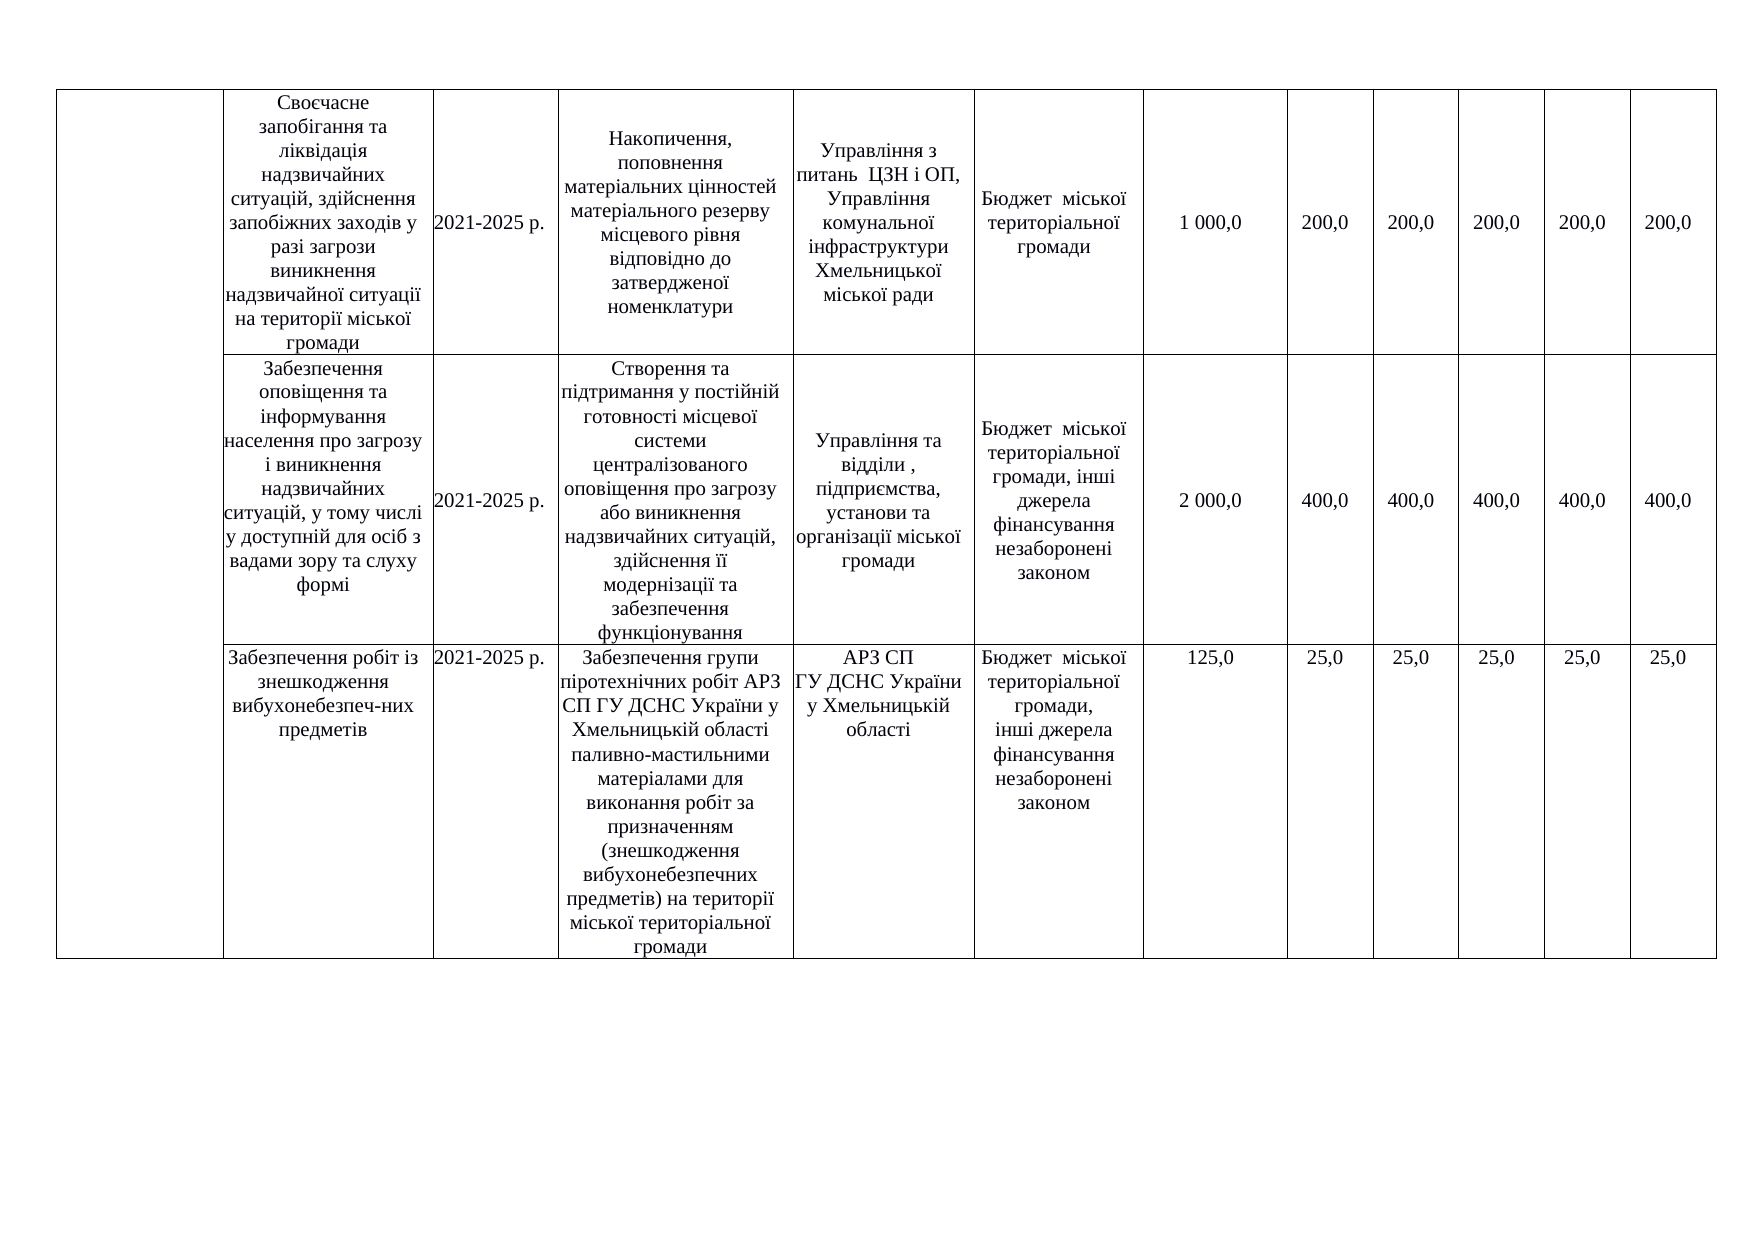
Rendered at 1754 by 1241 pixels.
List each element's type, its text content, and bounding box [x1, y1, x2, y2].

table_cell Бюджет міської територіальної громади, інші джерела фінансування незаборонені законом [975, 355, 1143, 644]
table_cell 400,0 [1545, 355, 1630, 644]
table_cell Накопичення, поповнення матеріальних цінностей матеріального резерву місцевого рівня відповідно до затвердженої номенклатури [559, 90, 793, 354]
table_cell 25,0 [1459, 645, 1544, 958]
table_cell Своєчасне запобігання та ліквідація надзвичайних ситуацій, здійснення запобіжних заходів у разі загрози виникнення надзвичайної ситуації на території міської громади [224, 90, 433, 354]
table_cell Забезпечення групи піротехнічних робіт АРЗ СП ГУ ДСНС України у Хмельницькій області паливно-мастильними матеріалами для виконання робіт за призначенням (знешкодження вибухонебезпечних предметів) на території міської територіальної громади [559, 645, 793, 958]
table_cell 200,0 [1459, 90, 1544, 354]
table_cell Створення та підтримання у постійній готовності місцевої системи централізованого оповіщення про загрозу або виникнення надзвичайних ситуацій, здійснення її модернізації та забезпечення функціонування [559, 355, 793, 644]
table_cell 25,0 [1374, 645, 1458, 958]
table_cell 25,0 [1631, 645, 1716, 958]
table_cell 200,0 [1545, 90, 1630, 354]
table_cell 25,0 [1545, 645, 1630, 958]
table_cell Управління з питань ЦЗН і ОП, Управління комунальної інфраструктури Хмельницької міської ради [794, 90, 974, 354]
table_cell Управління та відділи , підприємства, установи та організації міської громади [794, 355, 974, 644]
table_cell 200,0 [1374, 90, 1458, 354]
table_cell 400,0 [1374, 355, 1458, 644]
table_cell Бюджет міської територіальної громади, інші джерела фінансування незаборонені законом [975, 645, 1143, 958]
table_cell 2021-2025 р. [434, 645, 558, 958]
table_cell 1 000,0 [1144, 90, 1287, 354]
table_cell 400,0 [1631, 355, 1716, 644]
table_cell 400,0 [1459, 355, 1544, 644]
table_cell 200,0 [1631, 90, 1716, 354]
table_cell 125,0 [1144, 645, 1287, 958]
table_cell 25,0 [1288, 645, 1373, 958]
table_cell 2 000,0 [1144, 355, 1287, 644]
table_cell 400,0 [1288, 355, 1373, 644]
table_cell Забезпечення оповіщення та інформування населення про загрозу і виникнення надзвичайних ситуацій, у тому числі у доступній для осіб з вадами зору та слуху формі [224, 355, 433, 644]
table_cell 2021-2025 р. [434, 355, 558, 644]
table_cell 200,0 [1288, 90, 1373, 354]
table_cell Забезпечення робіт із знешкодження вибухонебезпеч-них предметів [224, 645, 433, 958]
table_cell Бюджет міської територіальної громади [975, 90, 1143, 354]
table_cell 2021-2025 р. [434, 90, 558, 354]
table_cell АРЗ СП ГУ ДСНС України у Хмельницькій області [794, 645, 974, 958]
